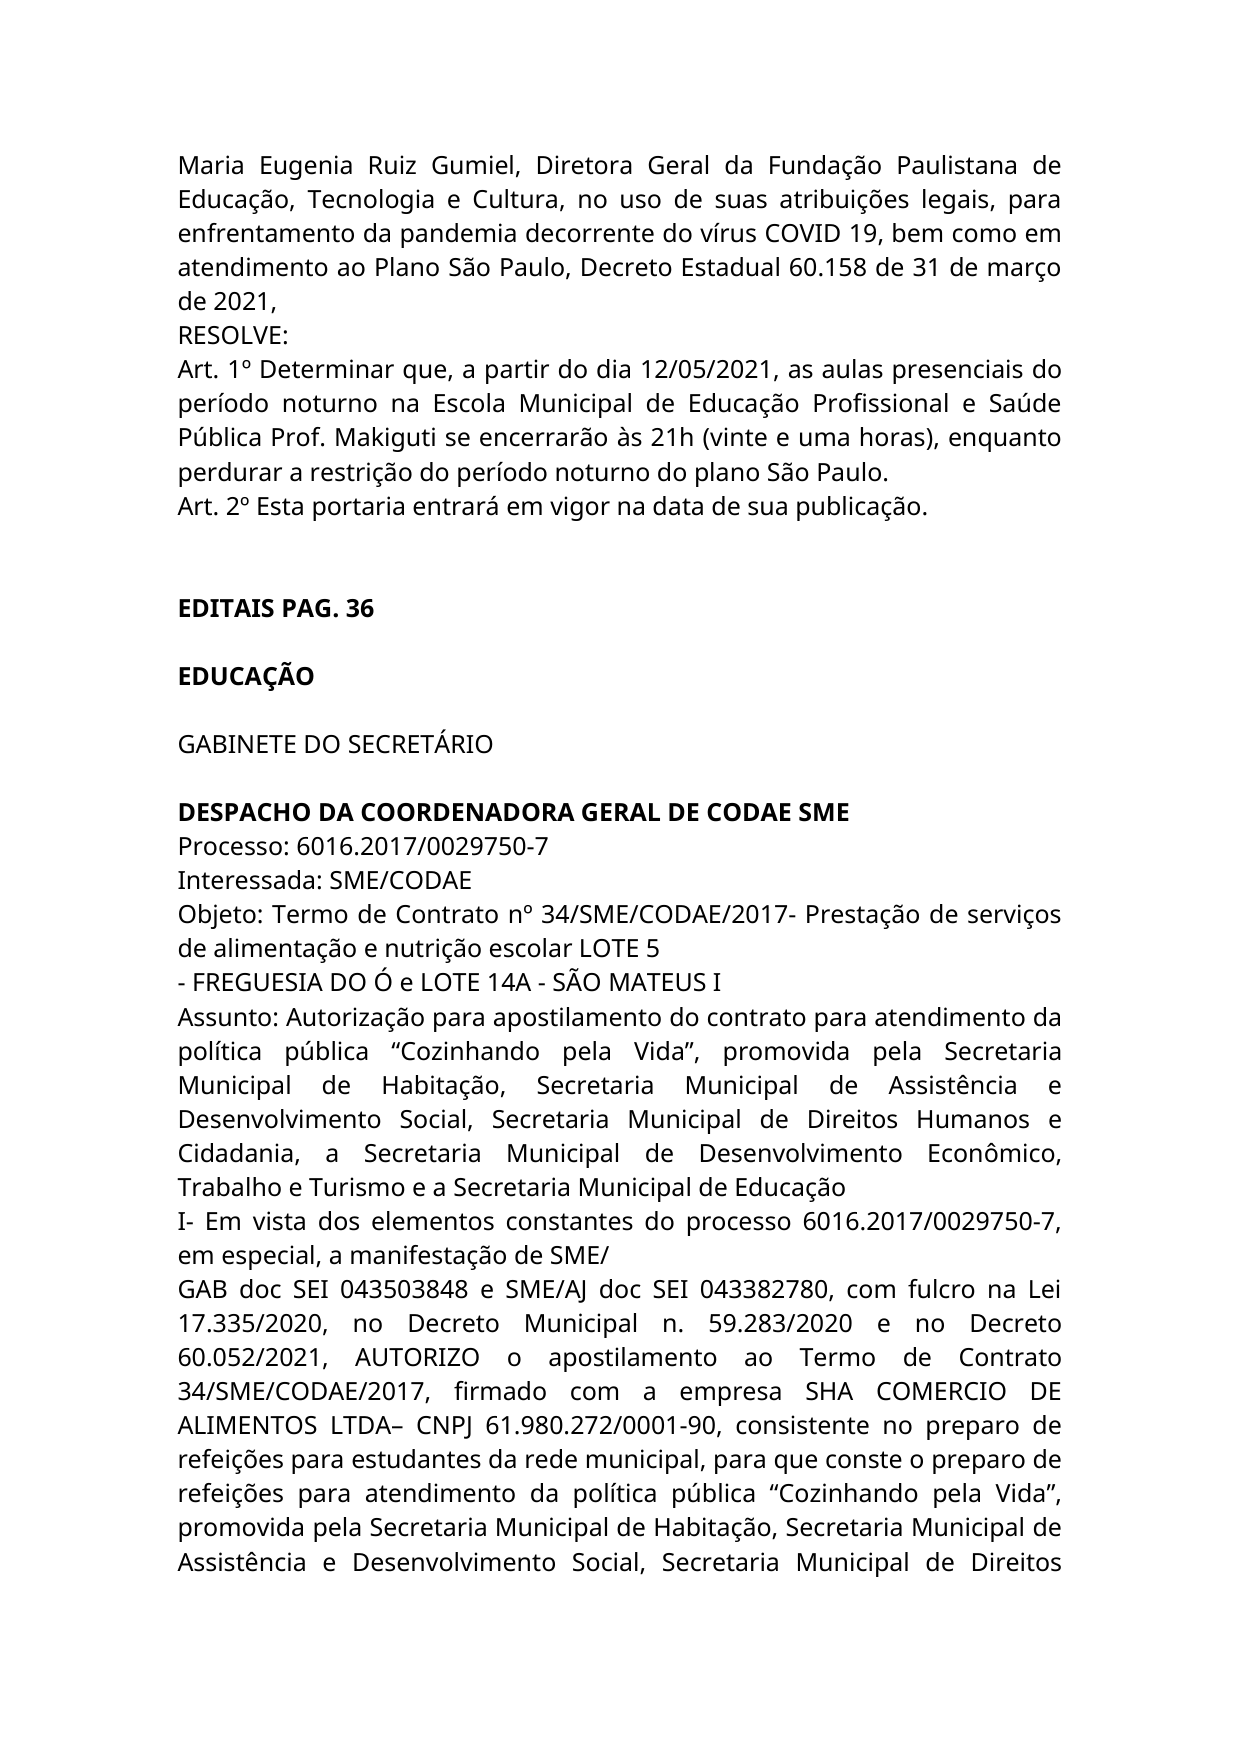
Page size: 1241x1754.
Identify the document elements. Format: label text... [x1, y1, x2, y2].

text DESPACHO DA COORDENADORA GERAL DE CODAE SME [177, 795, 1063, 829]
text GABINETE DO SECRETÁRIO [177, 727, 1063, 761]
text - FREGUESIA DO Ó e LOTE 14A - SÃO MATEUS I [177, 965, 1063, 999]
text EDUCAÇÃO [177, 658, 1063, 693]
text Interessada: SME/CODAE [177, 863, 1063, 897]
text Objeto: Termo de Contrato nº 34/SME/CODAE/2017- Prestação de serviços de alimentação e nutrição escolar LOTE 5 [177, 897, 1063, 965]
text RESOLVE: [177, 318, 1063, 352]
text Maria Eugenia Ruiz Gumiel, Diretora Geral da Fundação Paulistana de Educação, Tecnologia e Cultura, no uso de suas atribuições legais, para enfrentamento da pandemia decorrente do vírus COVID 19, bem como em atendimento ao Plano São Paulo, Decreto Estadual 60.158 de 31 de março de 2021, [177, 148, 1063, 318]
text Art. 2º Esta portaria entrará em vigor na data de sua publicação. [177, 488, 1063, 522]
text EDITAIS PAG. 36 [177, 590, 1063, 624]
text Assunto: Autorização para apostilamento do contrato para atendimento da política pública “Cozinhando pela Vida”, promovida pela Secretaria Municipal de Habitação, Secretaria Municipal de Assistência e Desenvolvimento Social, Secretaria Municipal de Direitos Humanos e Cidadania, a Secretaria Municipal de Desenvolvimento Econômico, Trabalho e Turismo e a Secretaria Municipal de Educação [177, 999, 1063, 1203]
text I- Em vista dos elementos constantes do processo 6016.2017/0029750-7, em especial, a manifestação de SME/ [177, 1203, 1063, 1272]
text Processo: 6016.2017/0029750-7 [177, 829, 1063, 863]
text Art. 1º Determinar que, a partir do dia 12/05/2021, as aulas presenciais do período noturno na Escola Municipal de Educação Profissional e Saúde Pública Prof. Makiguti se encerrarão às 21h (vinte e uma horas), enquanto perdurar a restrição do período noturno do plano São Paulo. [177, 352, 1063, 488]
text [177, 1272, 1063, 1578]
